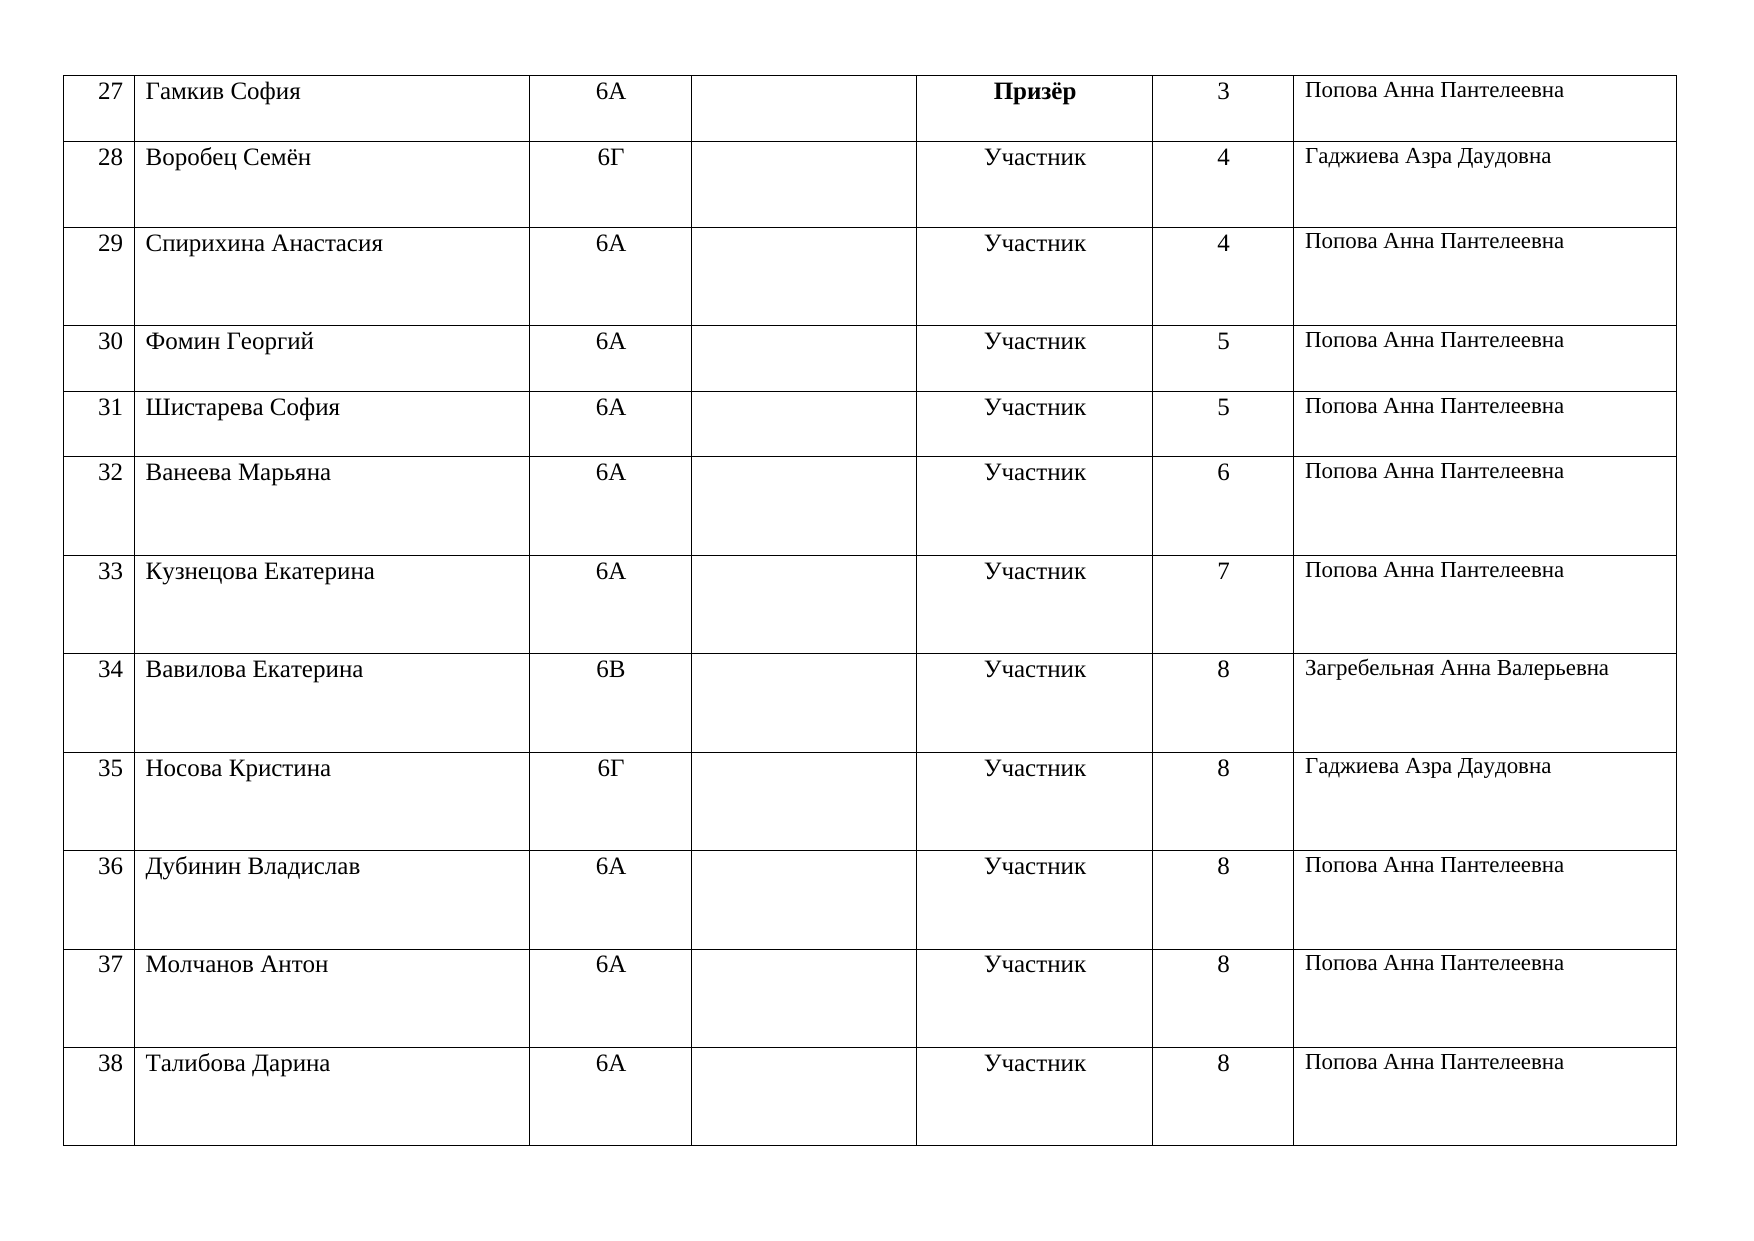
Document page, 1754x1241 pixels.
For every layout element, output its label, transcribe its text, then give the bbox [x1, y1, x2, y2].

table_cell 8 [1153, 753, 1293, 850]
table_cell 6А [530, 1048, 691, 1145]
table_cell [692, 654, 916, 752]
table_cell Молчанов Антон [135, 950, 529, 1047]
table_cell 7 [1153, 556, 1293, 653]
table_cell Попова Анна Пантелеевна [1294, 326, 1676, 391]
table_cell Участник [917, 392, 1152, 456]
table_cell [692, 76, 916, 141]
table_cell Участник [917, 326, 1152, 391]
table_cell Гаджиева Азра Даудовна [1294, 142, 1676, 227]
table_cell Попова Анна Пантелеевна [1294, 851, 1676, 948]
table_cell 4 [1153, 142, 1293, 227]
table_cell Талибова Дарина [135, 1048, 529, 1145]
table_cell Попова Анна Пантелеевна [1294, 228, 1676, 325]
table_cell Вавилова Екатерина [135, 654, 529, 752]
table_cell 8 [1153, 851, 1293, 948]
table_cell Участник [917, 654, 1152, 752]
table_cell Гамкив София [135, 76, 529, 141]
table_cell Гаджиева Азра Даудовна [1294, 753, 1676, 850]
table_cell 8 [1153, 950, 1293, 1047]
table_cell 6 [1153, 457, 1293, 555]
table_cell 6А [530, 392, 691, 456]
table_cell 6Г [530, 753, 691, 850]
table_cell 33 [64, 556, 134, 653]
table_cell 5 [1153, 326, 1293, 391]
table_cell Участник [917, 142, 1152, 227]
table_cell Участник [917, 556, 1152, 653]
table_cell 34 [64, 654, 134, 752]
table_cell 6А [530, 851, 691, 948]
table_cell 28 [64, 142, 134, 227]
table_cell [692, 392, 916, 456]
table_cell 29 [64, 228, 134, 325]
table_cell [692, 142, 916, 227]
table_cell Воробец Семён [135, 142, 529, 227]
table_cell Участник [917, 753, 1152, 850]
table_cell 38 [64, 1048, 134, 1145]
table_cell Спирихина Анастасия [135, 228, 529, 325]
table_cell [692, 950, 916, 1047]
table_cell Ванеева Марьяна [135, 457, 529, 555]
table_cell 30 [64, 326, 134, 391]
table_cell 6В [530, 654, 691, 752]
table_cell 37 [64, 950, 134, 1047]
table_cell Носова Кристина [135, 753, 529, 850]
table_cell Попова Анна Пантелеевна [1294, 457, 1676, 555]
table_cell [692, 1048, 916, 1145]
table_cell 4 [1153, 228, 1293, 325]
table_cell 6А [530, 457, 691, 555]
table_cell Призёр [917, 76, 1152, 141]
table_cell [692, 753, 916, 850]
table_cell Участник [917, 851, 1152, 948]
table_cell [692, 556, 916, 653]
table_cell 3 [1153, 76, 1293, 141]
table_cell 36 [64, 851, 134, 948]
table_cell 6А [530, 228, 691, 325]
table_cell 8 [1153, 654, 1293, 752]
table_cell Попова Анна Пантелеевна [1294, 556, 1676, 653]
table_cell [1294, 1048, 1676, 1145]
table_cell [692, 457, 916, 555]
table_cell 32 [64, 457, 134, 555]
table_cell Участник [917, 457, 1152, 555]
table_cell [1294, 76, 1676, 141]
table_cell [692, 326, 916, 391]
table_cell 8 [1153, 1048, 1293, 1145]
table_cell 6А [530, 556, 691, 653]
table_cell Дубинин Владислав [135, 851, 529, 948]
table_cell 35 [64, 753, 134, 850]
table_cell 6А [530, 76, 691, 141]
table_cell Участник [917, 950, 1152, 1047]
table_cell Загребельная Анна Валерьевна [1294, 654, 1676, 752]
table_cell 6А [530, 326, 691, 391]
table_cell 5 [1153, 392, 1293, 456]
table_cell Попова Анна Пантелеевна [1294, 392, 1676, 456]
table_cell [692, 851, 916, 948]
table_cell [692, 228, 916, 325]
table_cell Участник [917, 1048, 1152, 1145]
table_cell Кузнецова Екатерина [135, 556, 529, 653]
table_cell Участник [917, 228, 1152, 325]
table_cell Фомин Георгий [135, 326, 529, 391]
table_cell 27 [64, 76, 134, 141]
table_cell 6Г [530, 142, 691, 227]
table_cell Попова Анна Пантелеевна [1294, 950, 1676, 1047]
table_cell 31 [64, 392, 134, 456]
table_cell 6А [530, 950, 691, 1047]
table_cell Шистарева София [135, 392, 529, 456]
